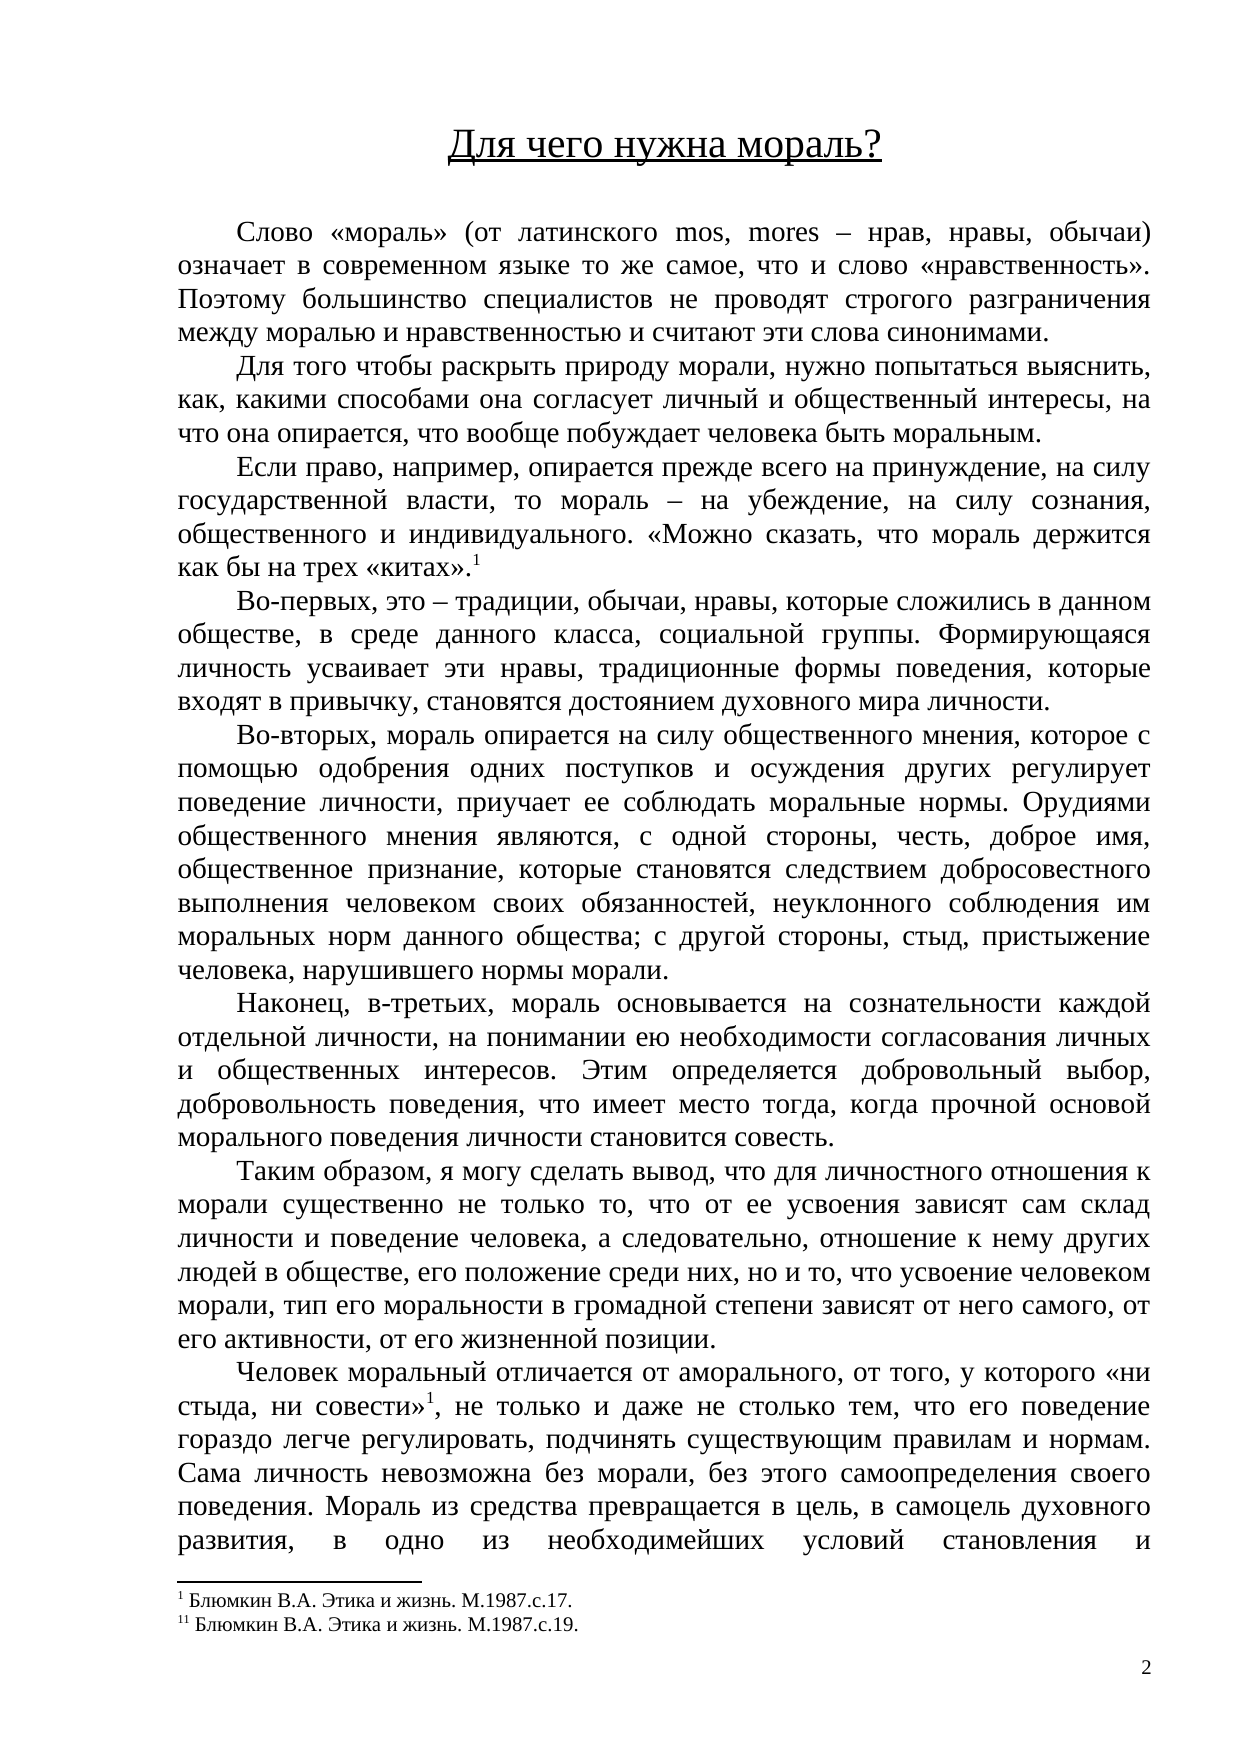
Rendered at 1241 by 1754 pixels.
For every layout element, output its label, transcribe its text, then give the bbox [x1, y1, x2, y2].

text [177, 1354, 1152, 1556]
text Во-вторых, мораль опирается на силу общественного мнения, которое с помощью одобрения одних поступков и осуждения других регулирует поведение личности, приучает ее соблюдать моральные нормы. Орудиями общественного мнения являются, с одной стороны, честь, доброе имя, общественное признание, которые становятся следствием добросовестного выполнения человеком своих обязанностей, неуклонного соблюдения им моральных норм данного общества; с другой стороны, стыд, пристыжение человека, нарушившего нормы морали. [177, 717, 1152, 985]
text Если право, например, опирается прежде всего на принуждение, на силу государственной власти, то мораль – на убеждение, на силу сознания, общественного и индивидуального. «Можно сказать, что мораль держится как бы на трех «китах». [177, 449, 1152, 583]
text Таким образом, я могу сделать вывод, что для личностного отношения к морали существенно не только то, что от ее усвоения зависят сам склад личности и поведение человека, а следовательно, отношение к нему других людей в обществе, его положение среди них, но и то, что усвоение человеком морали, тип его моральности в громадной степени зависят от него самого, от его активности, от его жизненной позиции. [177, 1153, 1152, 1354]
text Для того чтобы раскрыть природу морали, нужно попытаться выяснить, как, какими способами она согласует личный и общественный интересы, на что она опирается, что вообще побуждает человека быть моральным. [177, 348, 1152, 449]
subtitle Слово «мораль» (от латинского mos, mores – нрав, нравы, обычаи) означает в современном языке то же самое, что и слово «нравственность». Поэтому большинство специалистов не проводят строгого разграничения между моралью и нравственностью и считают эти слова синонимами. [177, 214, 1152, 348]
subtitle Для чего нужна мораль? [177, 118, 1152, 166]
text Наконец, в-третьих, мораль основывается на сознательности каждой отдельной личности, на понимании ею необходимости согласования личных и общественных интересов. Этим определяется добровольный выбор, добровольность поведения, что имеет место тогда, когда прочной основой морального поведения личности становится совесть. [177, 985, 1152, 1153]
text Во-первых, это – традиции, обычаи, нравы, которые сложились в данном обществе, в среде данного класса, социальной группы. Формирующаяся личность усваивает эти нравы, традиционные формы поведения, которые входят в привычку, становятся достоянием духовного мира личности. [177, 583, 1152, 717]
